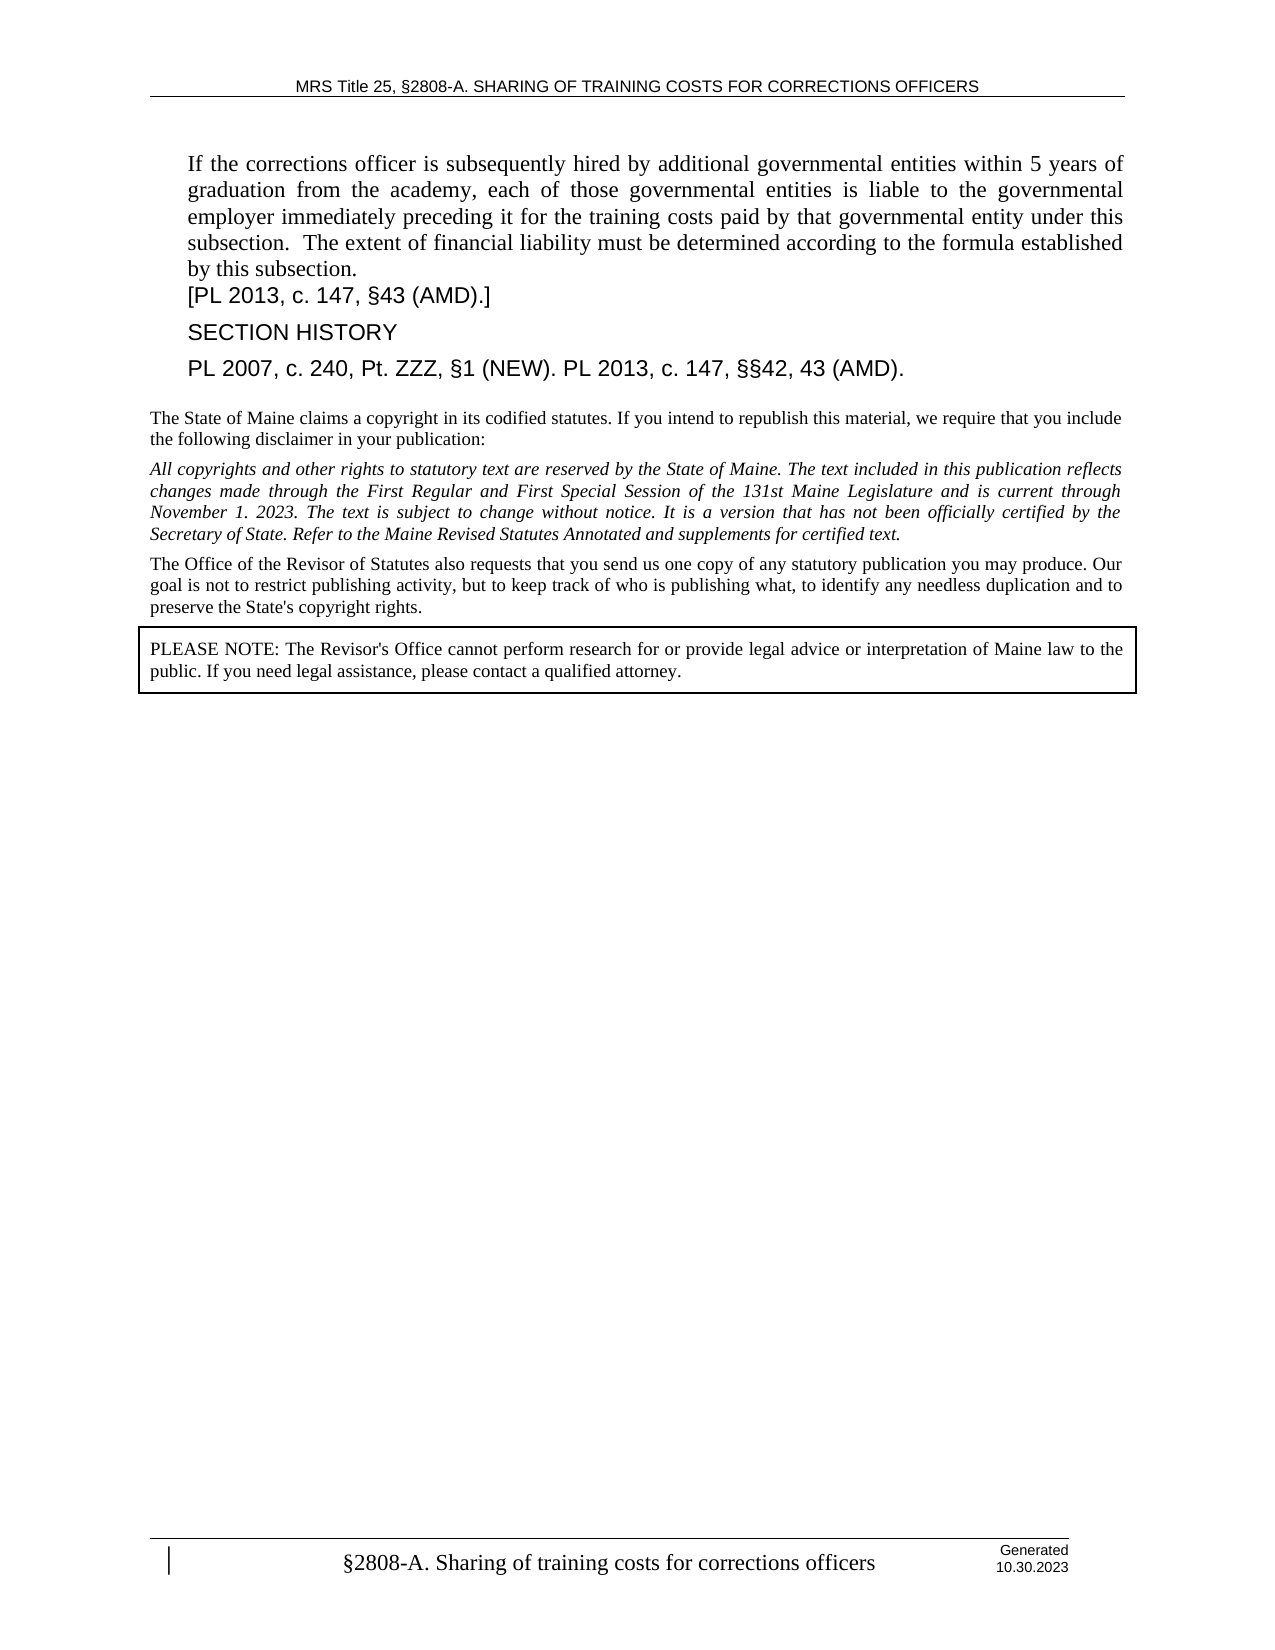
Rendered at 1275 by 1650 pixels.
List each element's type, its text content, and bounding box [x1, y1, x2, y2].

text All copyrights and other rights to statutory text are reserved by the State of Maine. The text included in this publication reflects changes made through the First Regular and First Special Session of the 131st Maine Legislature and is current through November 1. 2023 . The text is subject to change without notice. It is a version that has not been officially certified by the Secretary of State. Refer to the Maine Revised Statutes Annotated and supplements for certified text. [150, 458, 1125, 544]
text The Office of the Revisor of Statutes also requests that you send us one copy of any statutory publication you may produce. Our goal is not to restrict publishing activity, but to keep track of who is publishing what, to identify any needless duplication and to preserve the State's copyright rights. [150, 553, 1125, 617]
text The State of Maine claims a copyright in its codified statutes. If you intend to republish this material, we require that you include the following disclaimer in your publication: [150, 407, 1125, 450]
text If the corrections officer is subsequently hired by additional governmental entities within 5 years of graduation from the academy, each of those governmental entities is liable to the governmental employer immediately preceding it for the training costs paid by that governmental entity under this subsection. The extent of financial liability must be determined according to the formula established by this subsection. [187, 150, 1125, 282]
text PL 2007, c. 240, Pt. ZZZ, §1 (NEW). PL 2013, c. 147, §§42, 43 (AMD). [187, 355, 1125, 382]
text [PL 2013, c. 147, §43 (AMD).] [187, 282, 1125, 308]
text PLEASE NOTE: The Revisor's Office cannot perform research for or provide legal advice or interpretation of Maine law to the public. If you need legal assistance, please contact a qualified attorney. [140, 628, 1135, 692]
text SECTION HISTORY [187, 318, 1125, 345]
